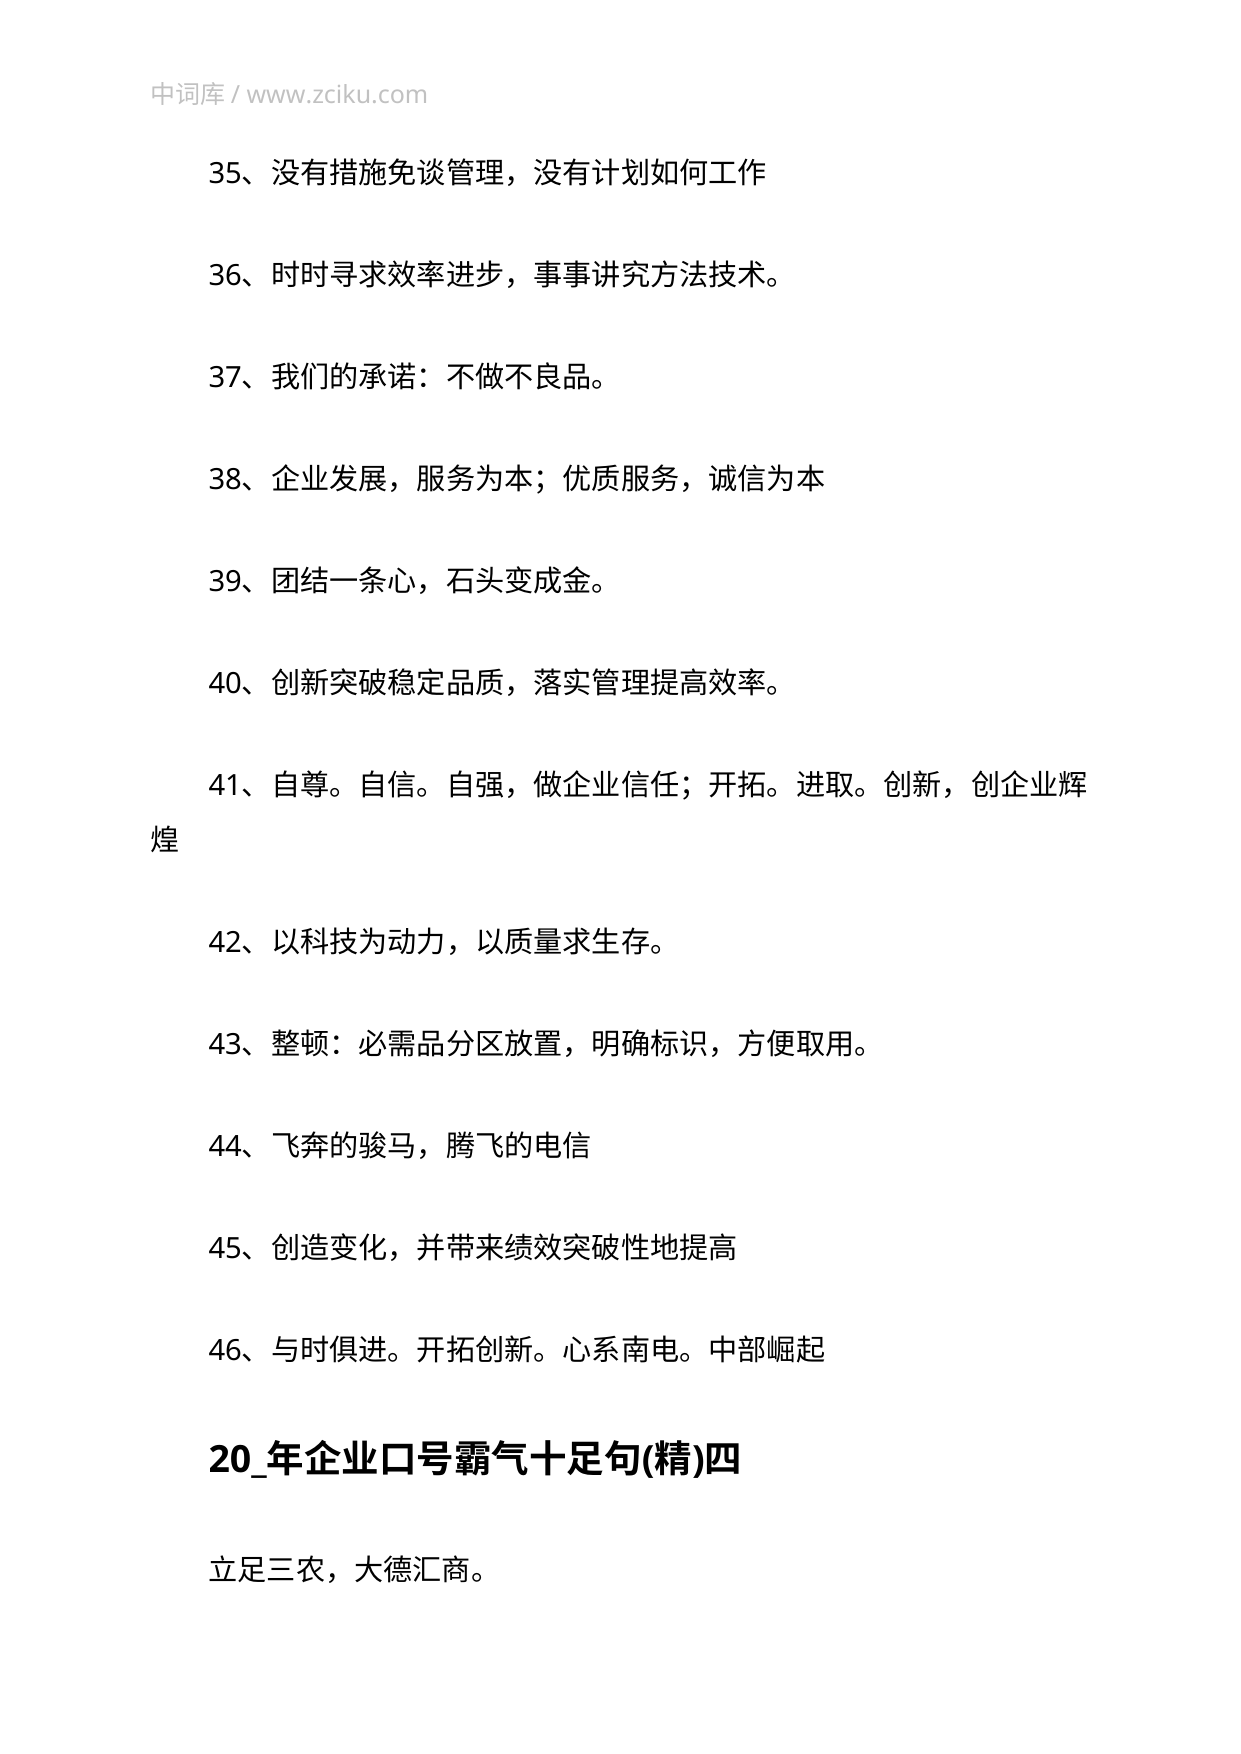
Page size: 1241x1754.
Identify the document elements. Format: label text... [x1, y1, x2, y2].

text 立足三农，大德汇商。 [150, 1546, 1090, 1588]
text 38、企业发展，服务为本；优质服务，诚信为本 [150, 456, 1090, 498]
text 45、创造变化，并带来绩效突破性地提高 [150, 1224, 1090, 1267]
text 36、时时寻求效率进步，事事讲究方法技术。 [150, 252, 1090, 294]
text 43、整顿：必需品分区放置，明确标识，方便取用。 [150, 1021, 1090, 1063]
text 41、自尊。自信。自强，做企业信任；开拓。进取。创新，创企业辉煌 [150, 762, 1090, 859]
text 40、创新突破稳定品质，落实管理提高效率。 [150, 660, 1090, 702]
text 46、与时俱进。开拓创新。心系南电。中部崛起 [150, 1327, 1090, 1369]
text 20_年企业口号霸气十足句(精)四 [150, 1428, 1090, 1483]
text 44、飞奔的骏马，腾飞的电信 [150, 1123, 1090, 1165]
text 42、以科技为动力，以质量求生存。 [150, 919, 1090, 961]
text 39、团结一条心，石头变成金。 [150, 558, 1090, 600]
text 35、没有措施免谈管理，没有计划如何工作 [150, 150, 1090, 192]
text 37、我们的承诺：不做不良品。 [150, 354, 1090, 396]
